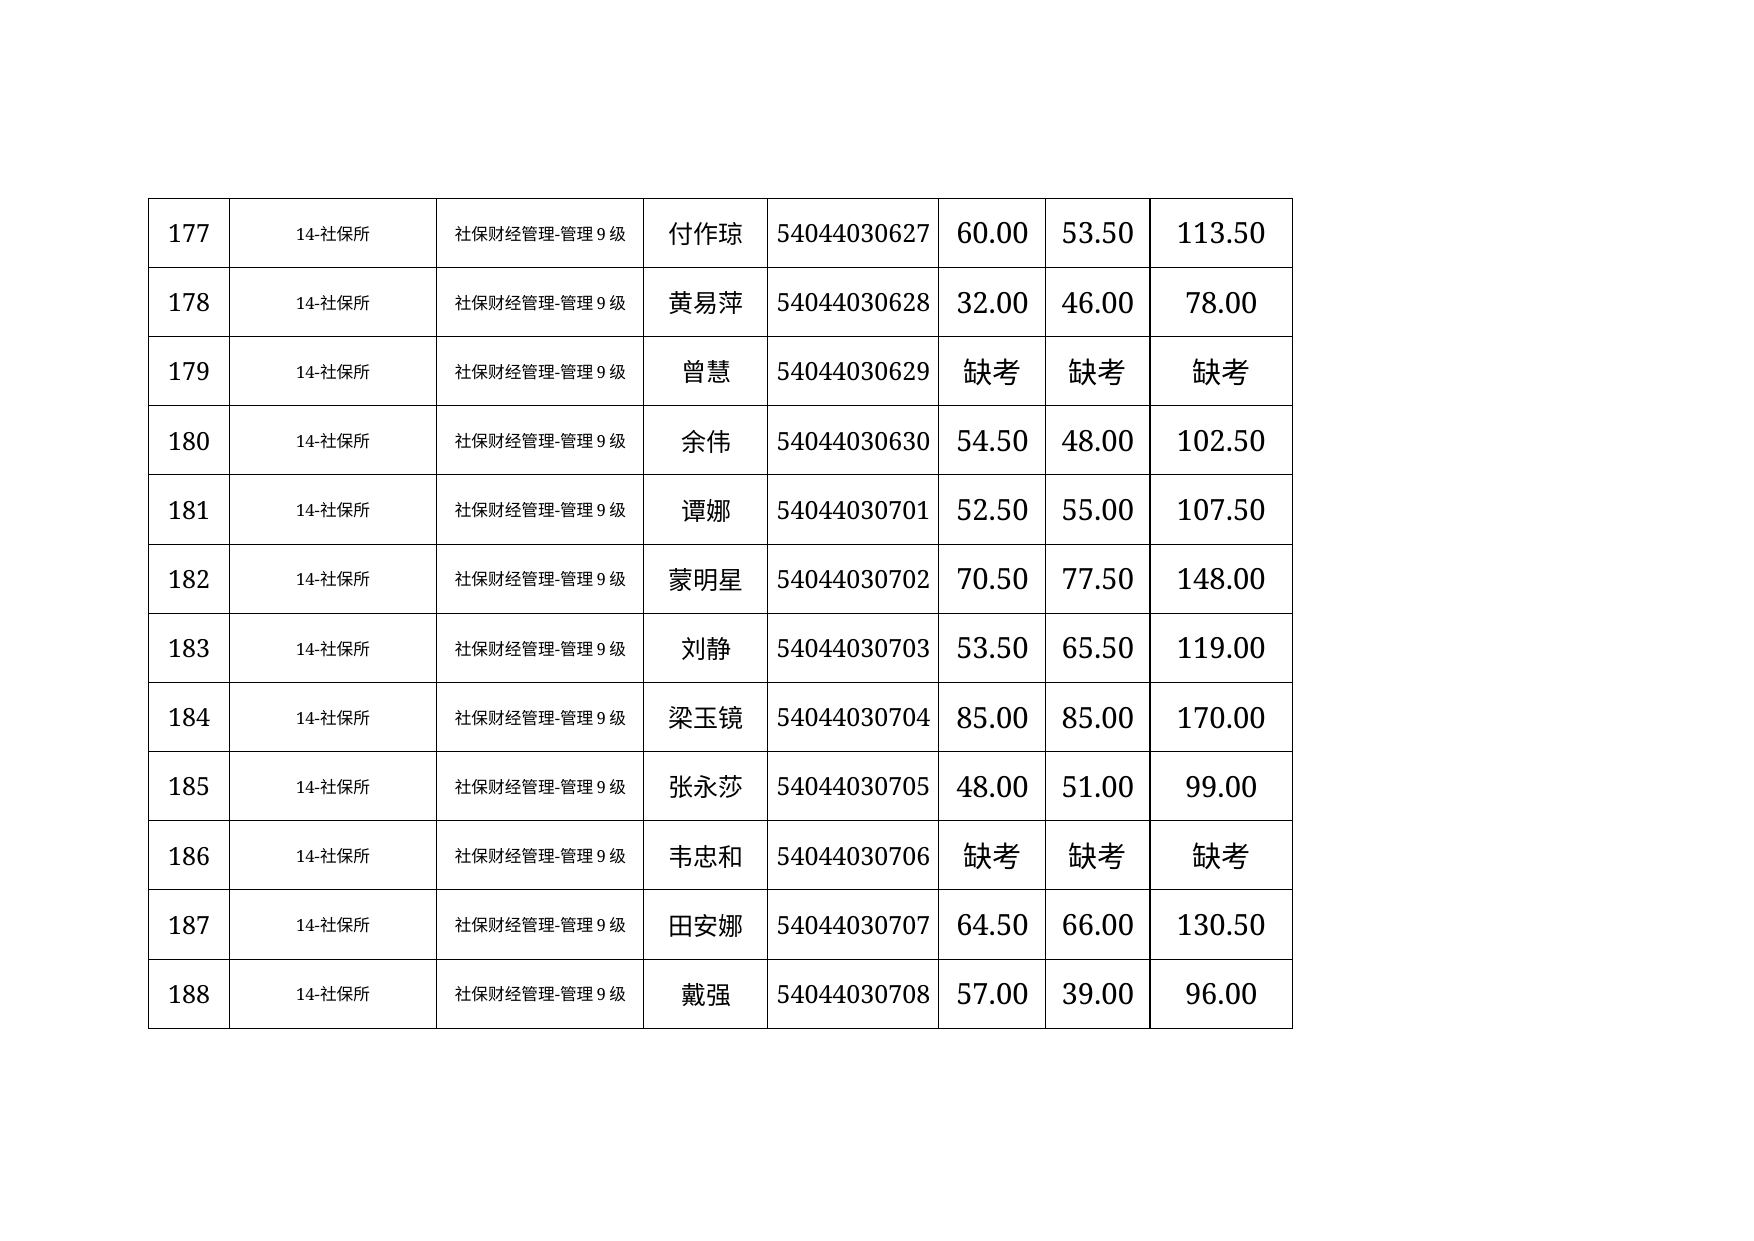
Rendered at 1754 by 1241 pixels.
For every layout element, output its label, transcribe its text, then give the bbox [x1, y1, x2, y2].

table_cell 蒙明星 [644, 545, 767, 613]
table_cell 缺考 [939, 821, 1045, 889]
table_cell 缺考 [1151, 821, 1292, 889]
table_cell 14-社保所 [230, 890, 436, 958]
table_cell 53.50 [939, 614, 1045, 682]
table_cell 54044030705 [768, 752, 938, 820]
table_cell 14-社保所 [230, 337, 436, 405]
table_cell 78.00 [1151, 268, 1292, 336]
table_cell 戴强 [644, 960, 767, 1028]
table_cell 社保财经管理-管理9级 [437, 545, 643, 613]
table_cell 14-社保所 [230, 475, 436, 543]
table_cell 107.50 [1151, 475, 1292, 543]
table_cell 130.50 [1151, 890, 1292, 958]
table_cell 113.50 [1151, 199, 1292, 267]
table_cell 社保财经管理-管理9级 [437, 475, 643, 543]
table_cell 社保财经管理-管理9级 [437, 752, 643, 820]
table_cell 14-社保所 [230, 545, 436, 613]
table_cell 177 [149, 199, 229, 267]
table_cell 社保财经管理-管理9级 [437, 614, 643, 682]
table_cell 57.00 [939, 960, 1045, 1028]
table_cell 54044030628 [768, 268, 938, 336]
table_cell 54044030708 [768, 960, 938, 1028]
table_cell 社保财经管理-管理9级 [437, 960, 643, 1028]
table_cell 14-社保所 [230, 199, 436, 267]
table_cell 社保财经管理-管理9级 [437, 683, 643, 751]
table_cell 182 [149, 545, 229, 613]
table_cell 179 [149, 337, 229, 405]
table_cell 53.50 [1046, 199, 1149, 267]
table_cell 46.00 [1046, 268, 1149, 336]
table_cell 102.50 [1151, 406, 1292, 474]
table_cell 48.00 [1046, 406, 1149, 474]
table_cell 181 [149, 475, 229, 543]
table_cell 39.00 [1046, 960, 1149, 1028]
table_cell 14-社保所 [230, 406, 436, 474]
table_cell 14-社保所 [230, 752, 436, 820]
table_cell 54044030703 [768, 614, 938, 682]
table_cell 余伟 [644, 406, 767, 474]
table_cell 99.00 [1151, 752, 1292, 820]
table_cell 64.50 [939, 890, 1045, 958]
table_cell 54044030702 [768, 545, 938, 613]
table_cell 黄易萍 [644, 268, 767, 336]
table_cell 缺考 [1151, 337, 1292, 405]
table_cell 缺考 [1046, 337, 1149, 405]
table_cell 187 [149, 890, 229, 958]
table_cell 54044030627 [768, 199, 938, 267]
table_cell 田安娜 [644, 890, 767, 958]
table_cell 张永莎 [644, 752, 767, 820]
table_cell 谭娜 [644, 475, 767, 543]
table_cell 54044030707 [768, 890, 938, 958]
table_cell 77.50 [1046, 545, 1149, 613]
table_cell 51.00 [1046, 752, 1149, 820]
table_cell 65.50 [1046, 614, 1149, 682]
table_cell 社保财经管理-管理9级 [437, 337, 643, 405]
table_cell 刘静 [644, 614, 767, 682]
table_cell 社保财经管理-管理9级 [437, 268, 643, 336]
table_cell 54044030701 [768, 475, 938, 543]
table_cell 社保财经管理-管理9级 [437, 890, 643, 958]
table_cell 社保财经管理-管理9级 [437, 821, 643, 889]
table_cell 54.50 [939, 406, 1045, 474]
table_cell 96.00 [1151, 960, 1292, 1028]
table_cell 66.00 [1046, 890, 1149, 958]
table_cell 缺考 [939, 337, 1045, 405]
table_cell 14-社保所 [230, 960, 436, 1028]
table_cell 180 [149, 406, 229, 474]
table_cell 缺考 [1046, 821, 1149, 889]
table_cell 54044030706 [768, 821, 938, 889]
table_cell 54044030630 [768, 406, 938, 474]
table_cell 178 [149, 268, 229, 336]
table_cell 186 [149, 821, 229, 889]
table_cell 54044030704 [768, 683, 938, 751]
table_cell 付作琼 [644, 199, 767, 267]
table_cell 185 [149, 752, 229, 820]
table_cell 188 [149, 960, 229, 1028]
table_cell 48.00 [939, 752, 1045, 820]
table_cell 54044030629 [768, 337, 938, 405]
table_cell 梁玉镜 [644, 683, 767, 751]
table_cell 60.00 [939, 199, 1045, 267]
table_cell 14-社保所 [230, 683, 436, 751]
table_cell 184 [149, 683, 229, 751]
table_cell 社保财经管理-管理9级 [437, 406, 643, 474]
table_cell 183 [149, 614, 229, 682]
table_cell 170.00 [1151, 683, 1292, 751]
table_cell 119.00 [1151, 614, 1292, 682]
table_cell 85.00 [1046, 683, 1149, 751]
table_cell 55.00 [1046, 475, 1149, 543]
table_cell 韦忠和 [644, 821, 767, 889]
table_cell 85.00 [939, 683, 1045, 751]
table_cell 52.50 [939, 475, 1045, 543]
table_cell 曾慧 [644, 337, 767, 405]
table_cell 32.00 [939, 268, 1045, 336]
table_cell 14-社保所 [230, 614, 436, 682]
table_cell 14-社保所 [230, 821, 436, 889]
table_cell 14-社保所 [230, 268, 436, 336]
table_cell 70.50 [939, 545, 1045, 613]
table_cell 148.00 [1151, 545, 1292, 613]
table_cell 社保财经管理-管理9级 [437, 199, 643, 267]
